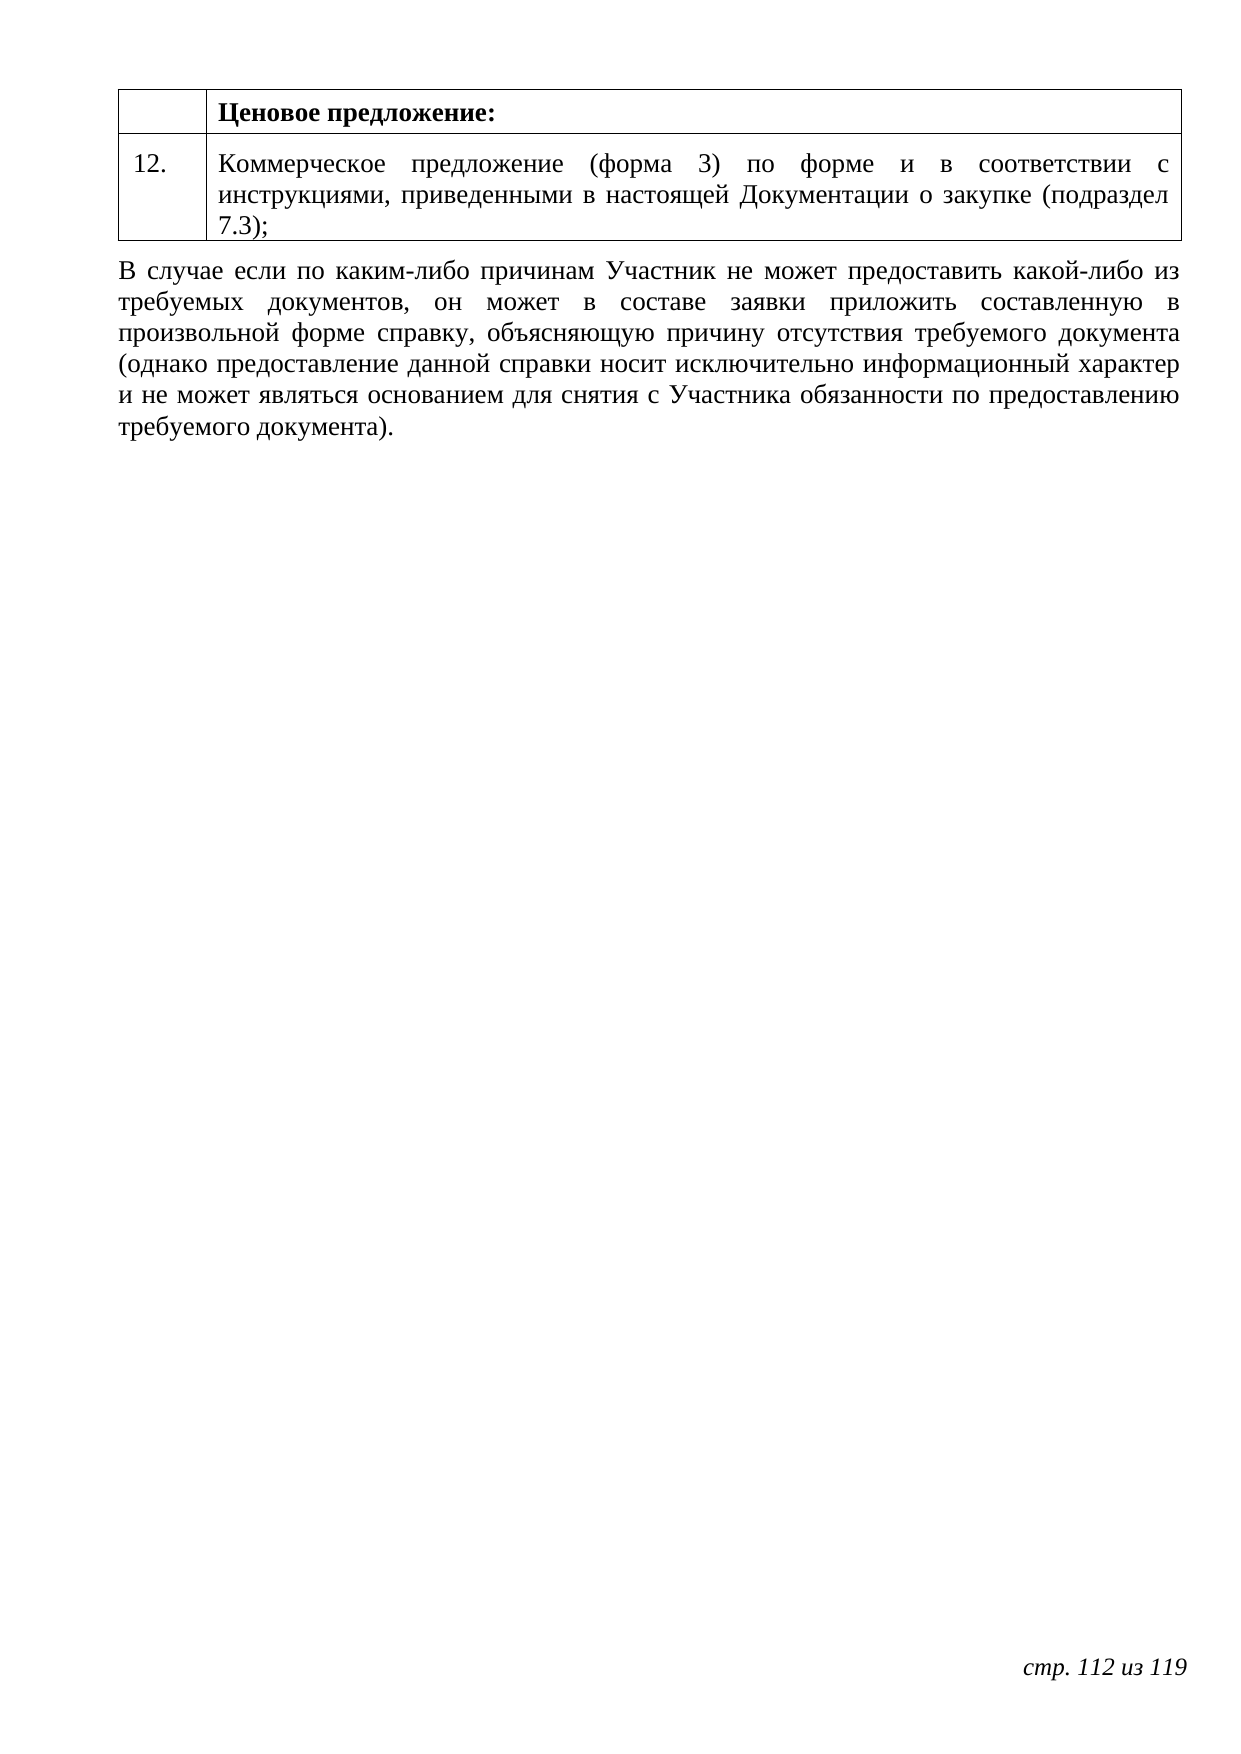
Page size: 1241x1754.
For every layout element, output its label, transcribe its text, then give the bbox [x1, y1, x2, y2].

list В случае если по каким-либо причинам Участник не может предоставить какой-либо из требуемых документов, он может в составе заявки приложить составленную в произвольной форме справку, объясняющую причину отсутствия требуемого документа (однако предоставление данной справки носит исключительно информационный характер и не может являться основанием для снятия с Участника обязанности по предоставлению требуемого документа). [118, 254, 1181, 441]
table_cell Ценовое предложение: [207, 90, 1181, 133]
table_cell [119, 90, 206, 133]
table_cell Коммерческое предложение (форма 3) по форме и в соответствии с инструкциями, приведенными в настоящей Документации о закупке (подраздел 7.3); [207, 134, 1181, 240]
table_cell [119, 134, 206, 240]
